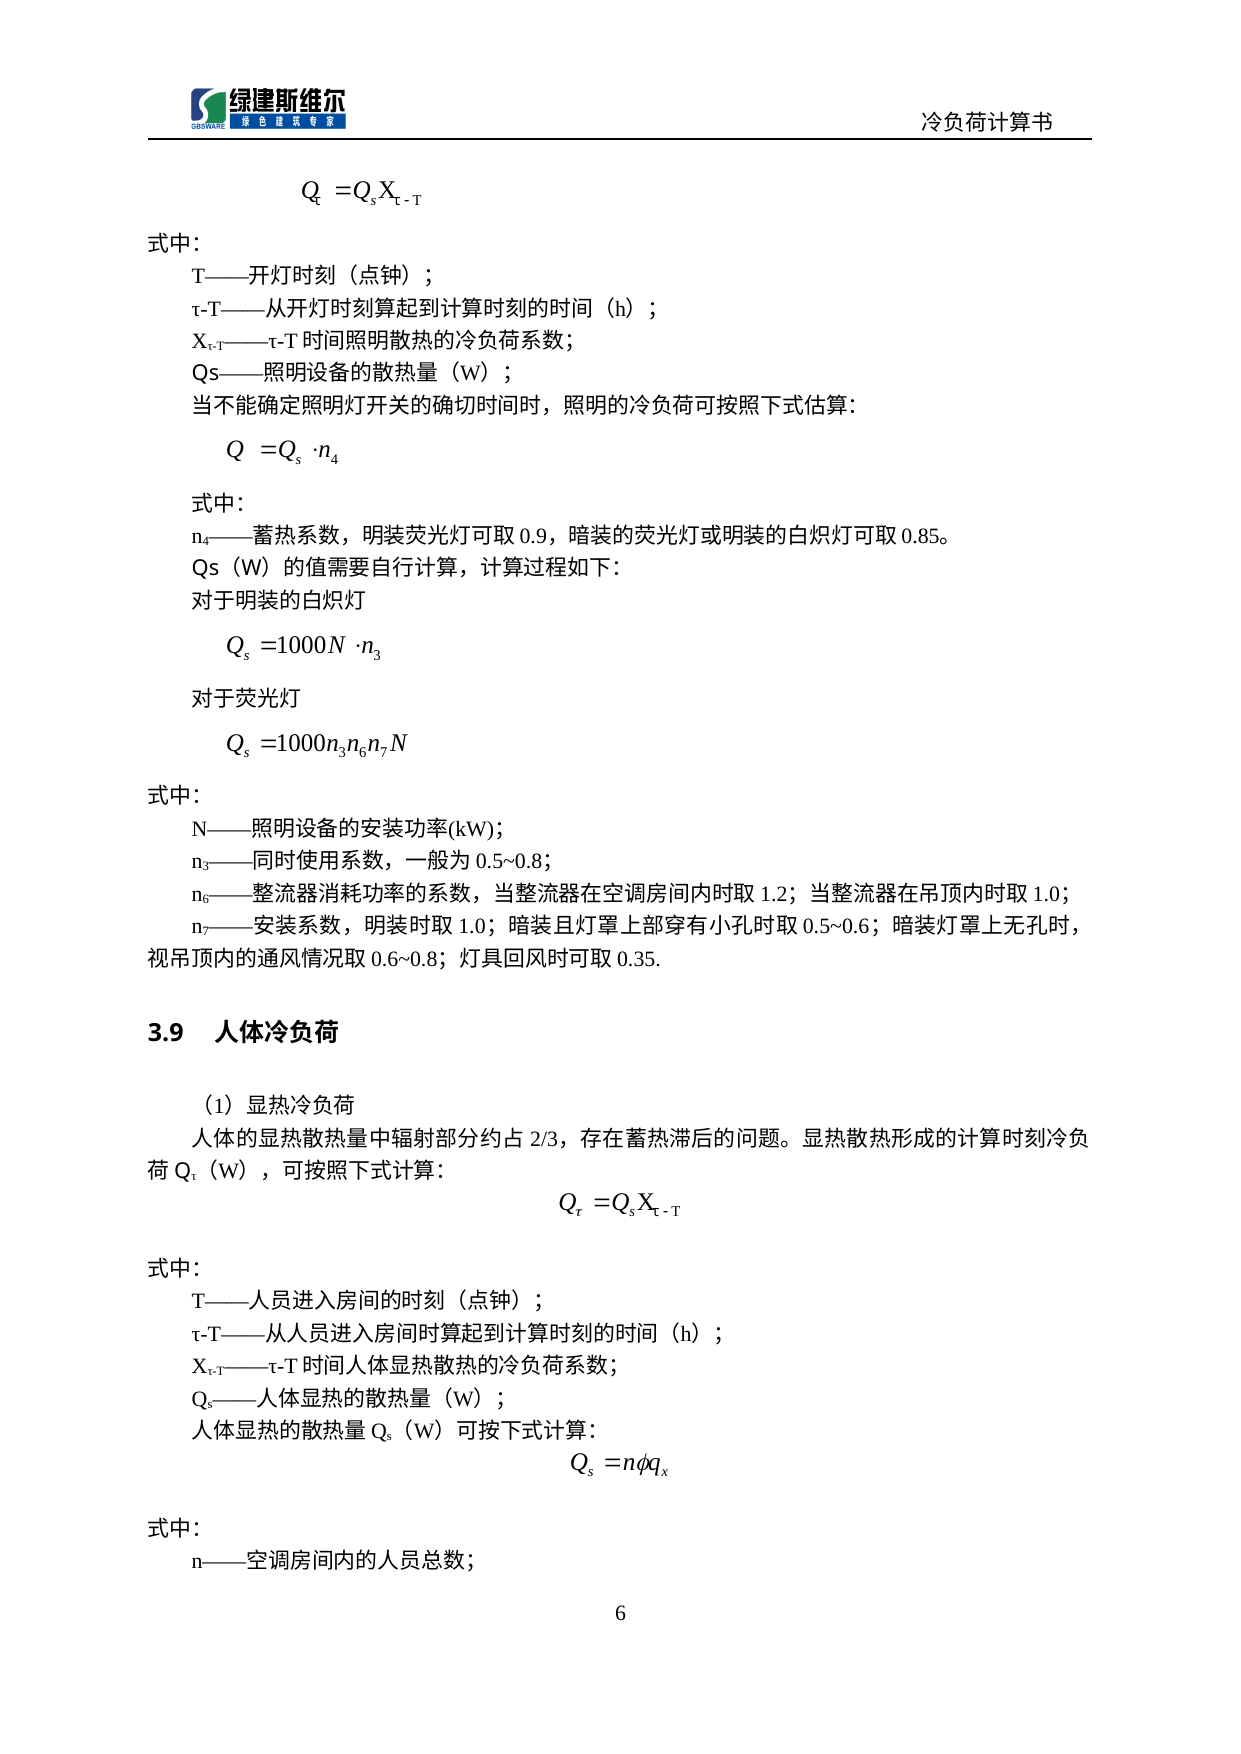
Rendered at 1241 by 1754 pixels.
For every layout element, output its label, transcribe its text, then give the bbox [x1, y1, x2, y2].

text 人体显热的散热量Qs（W）可按下式计算： [148, 1413, 1092, 1445]
text N——照明设备的安装功率(kW)； [148, 810, 1092, 843]
text 式中： [148, 1250, 1092, 1283]
text τ-T——从人员进入房间时算起到计算时刻的时间（h）； [148, 1315, 1092, 1348]
text （1）显热冷负荷 [148, 1088, 1092, 1120]
text 式中： [148, 225, 1092, 258]
subtitle 人体冷负荷 [148, 998, 1092, 1063]
text n6——整流器消耗功率的系数，当整流器在空调房间内时取1.2；当整流器在吊顶内时取1.0； [148, 875, 1092, 908]
text Qs（W）的值需要自行计算，计算过程如下： [148, 550, 1092, 583]
text τ-T——从开灯时刻算起到计算时刻的时间（h）； [148, 290, 1092, 323]
text Qs——人体显热的散热量（W）； [148, 1380, 1092, 1413]
text n3——同时使用系数，一般为0.5~0.8； [148, 843, 1092, 875]
text Qs——照明设备的散热量（W）； [148, 355, 1092, 388]
text 对于明装的白炽灯 [148, 583, 1092, 615]
text Xτ-T——τ-T时间照明散热的冷负荷系数； [148, 323, 1092, 355]
text 式中： [148, 1510, 1092, 1543]
text 式中： [148, 778, 1092, 810]
text 当不能确定照明灯开关的确切时间时，照明的冷负荷可按照下式估算： [148, 388, 1092, 420]
text n4——蓄热系数，明装荧光灯可取0.9，暗装的荧光灯或明装的白炽灯可取0.85。 [148, 518, 1092, 550]
text n7——安装系数，明装时取1.0；暗装且灯罩上部穿有小孔时取0.5~0.6；暗装灯罩上无孔时，视吊顶内的通风情况取0.6~0.8；灯具回风时可取0.35. [148, 908, 1092, 973]
text T——开灯时刻（点钟）； [148, 258, 1092, 290]
text 式中： [148, 485, 1092, 518]
text 人体的显热散热量中辐射部分约占2/3，存在蓄热滞后的问题。显热散热形成的计算时刻冷负荷Qτ（W），可按照下式计算： [148, 1120, 1092, 1185]
picture [187, 88, 347, 130]
text n——空调房间内的人员总数； [148, 1543, 1092, 1575]
text 对于荧光灯 [148, 680, 1092, 713]
text Xτ-T——τ-T时间人体显热散热的冷负荷系数； [148, 1348, 1092, 1380]
text T——人员进入房间的时刻（点钟）； [148, 1283, 1092, 1315]
